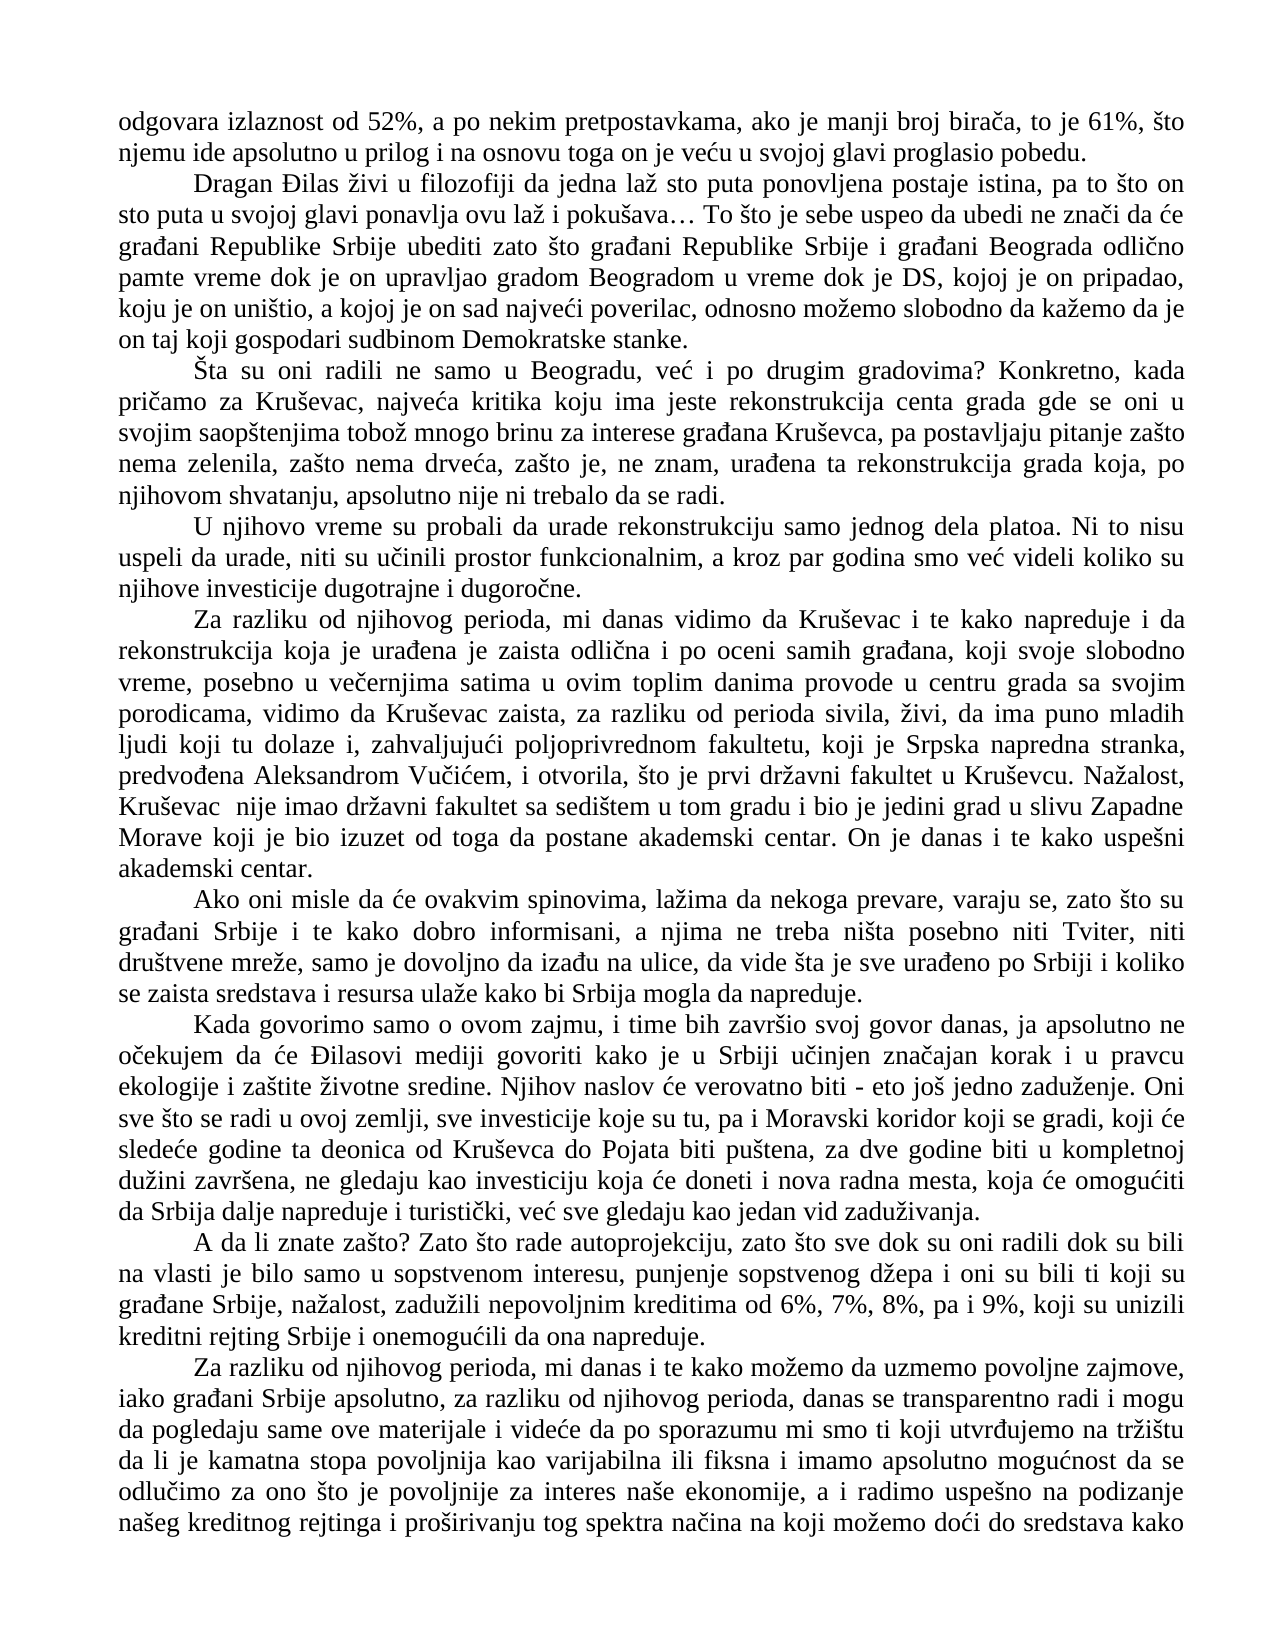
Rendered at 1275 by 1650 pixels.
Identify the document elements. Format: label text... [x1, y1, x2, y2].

text U njihovo vreme su probali da urade rekonstrukciju samo jednog dela platoa. Ni to nisu uspeli da urade, niti su učinili prostor funkcionalnim, a kroz par godina smo već videli koliko su njihove investicije dugotrajne i dugoročne. [118, 510, 1186, 603]
text Dragan Đilas živi u filozofiji da jedna laž sto puta ponovljena postaje istina, pa to što on sto puta u svojoj glavi ponavlja ovu laž i pokušava… To što je sebe uspeo da ubedi ne znači da će građani Republike Srbije ubediti zato što građani Republike Srbije i građani Beograda odlično pamte vreme dok je on upravljao gradom Beogradom u vreme dok je DS, kojoj je on pripadao, koju je on uništio, a kojoj je on sad najveći poverilac, odnosno možemo slobodno da kažemo da je on taj koji gospodari sudbinom Demokratske stanke. [118, 167, 1186, 354]
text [118, 1351, 1186, 1538]
text Za razliku od njihovog perioda, mi danas vidimo da Kruševac i te kako napreduje i da rekonstrukcija koja je urađena je zaista odlična i po oceni samih građana, koji svoje slobodno vreme, posebno u večernjima satima u ovim toplim danima provode u centru grada sa svojim porodicama, vidimo da Kruševac zaista, za razliku od perioda sivila, živi, da ima puno mladih ljudi koji tu dolaze i, zahvaljujući poljoprivrednom fakultetu, koji je Srpska napredna stranka, predvođena Aleksandrom Vučićem, i otvorila, što je prvi državni fakultet u Kruševcu. Nažalost, Kruševac nije imao državni fakultet sa sedištem u tom gradu i bio je jedini grad u slivu Zapadne Morave koji je bio izuzet od toga da postane akademski centar. On je danas i te kako uspešni akademski centar. [118, 603, 1186, 884]
text Šta su oni radili ne samo u Beogradu, već i po drugim gradovima? Konkretno, kada pričamo za Kruševac, najveća kritika koju ima jeste rekonstrukcija centa grada gde se oni u svojim saopštenjima tobož mnogo brinu za interese građana Kruševca, pa postavljaju pitanje zašto nema zelenila, zašto nema drveća, zašto je, ne znam, urađena ta rekonstrukcija grada koja, po njihovom shvatanju, apsolutno nije ni trebalo da se radi. [118, 354, 1186, 510]
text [118, 105, 1186, 167]
text Kada govorimo samo o ovom zajmu, i time bih završio svoj govor danas, ja apsolutno ne očekujem da će Đilasovi mediji govoriti kako je u Srbiji učinjen značajan korak i u pravcu ekologije i zaštite životne sredine. Njihov naslov će verovatno biti - eto još jedno zaduženje. Oni sve što se radi u ovoj zemlji, sve investicije koje su tu, pa i Moravski koridor koji se gradi, koji će sledeće godine ta deonica od Kruševca do Pojata biti puštena, za dve godine biti u kompletnoj dužini završena, ne gledaju kao investiciju koja će doneti i nova radna mesta, koja će omogućiti da Srbija dalje napreduje i turistički, već sve gledaju kao jedan vid zaduživanja. [118, 1008, 1186, 1226]
text A da li znate zašto? Zato što rade autoprojekciju, zato što sve dok su oni radili dok su bili na vlasti je bilo samo u sopstvenom interesu, punjenje sopstvenog džepa i oni su bili ti koji su građane Srbije, nažalost, zadužili nepovoljnim kreditima od 6%, 7%, 8%, pa i 9%, koji su unizili kreditni rejting Srbije i onemogućili da ona napreduje. [118, 1226, 1186, 1351]
text Ako oni misle da će ovakvim spinovima, lažima da nekoga prevare, varaju se, zato što su građani Srbije i te kako dobro informisani, a njima ne treba ništa posebno niti Tviter, niti društvene mreže, samo je dovoljno da izađu na ulice, da vide šta je sve urađeno po Srbiji i koliko se zaista sredstava i resursa ulaže kako bi Srbija mogla da napreduje. [118, 884, 1186, 1008]
